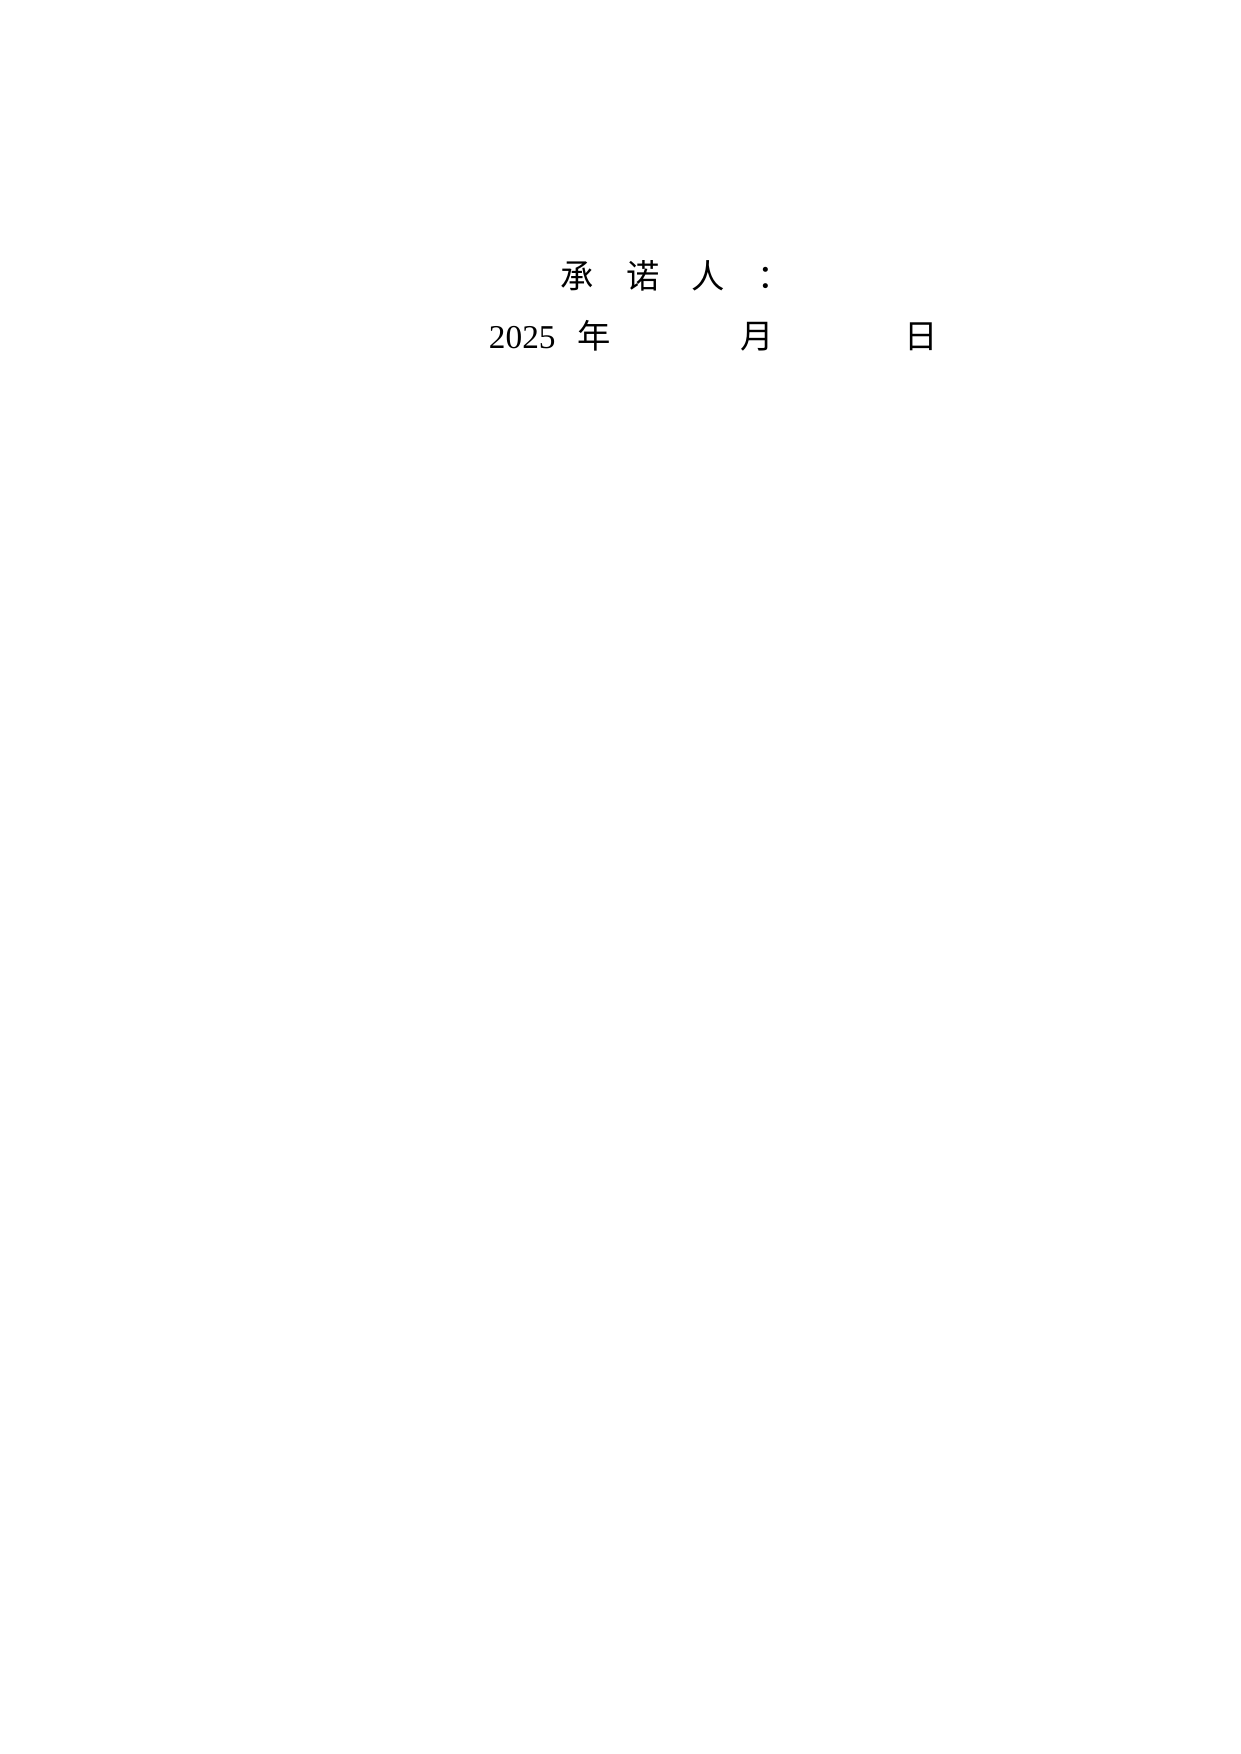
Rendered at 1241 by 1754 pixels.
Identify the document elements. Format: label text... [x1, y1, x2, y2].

text 承诺人： [167, 244, 1085, 304]
text 2025年 月 日 [167, 304, 1085, 364]
